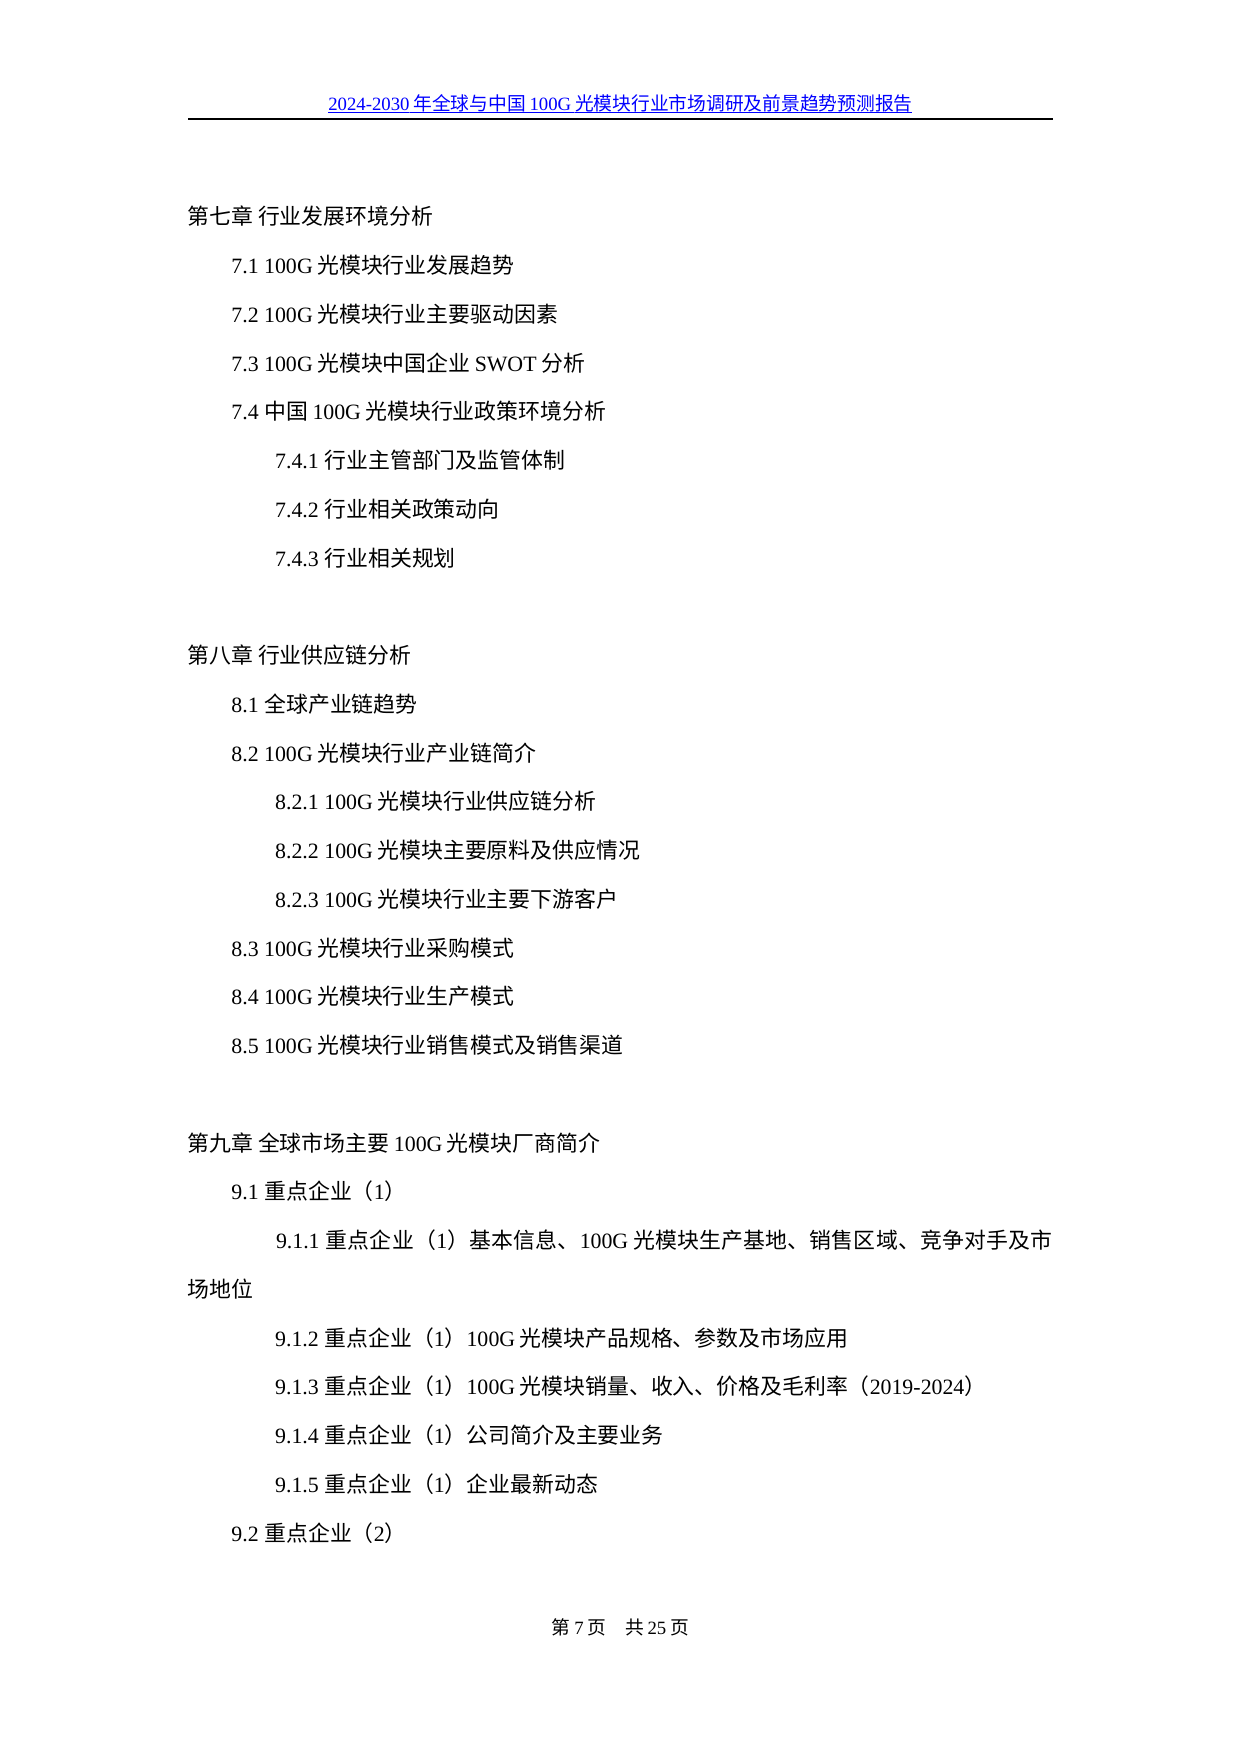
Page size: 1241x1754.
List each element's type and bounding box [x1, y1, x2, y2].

text [187, 150, 1053, 1548]
